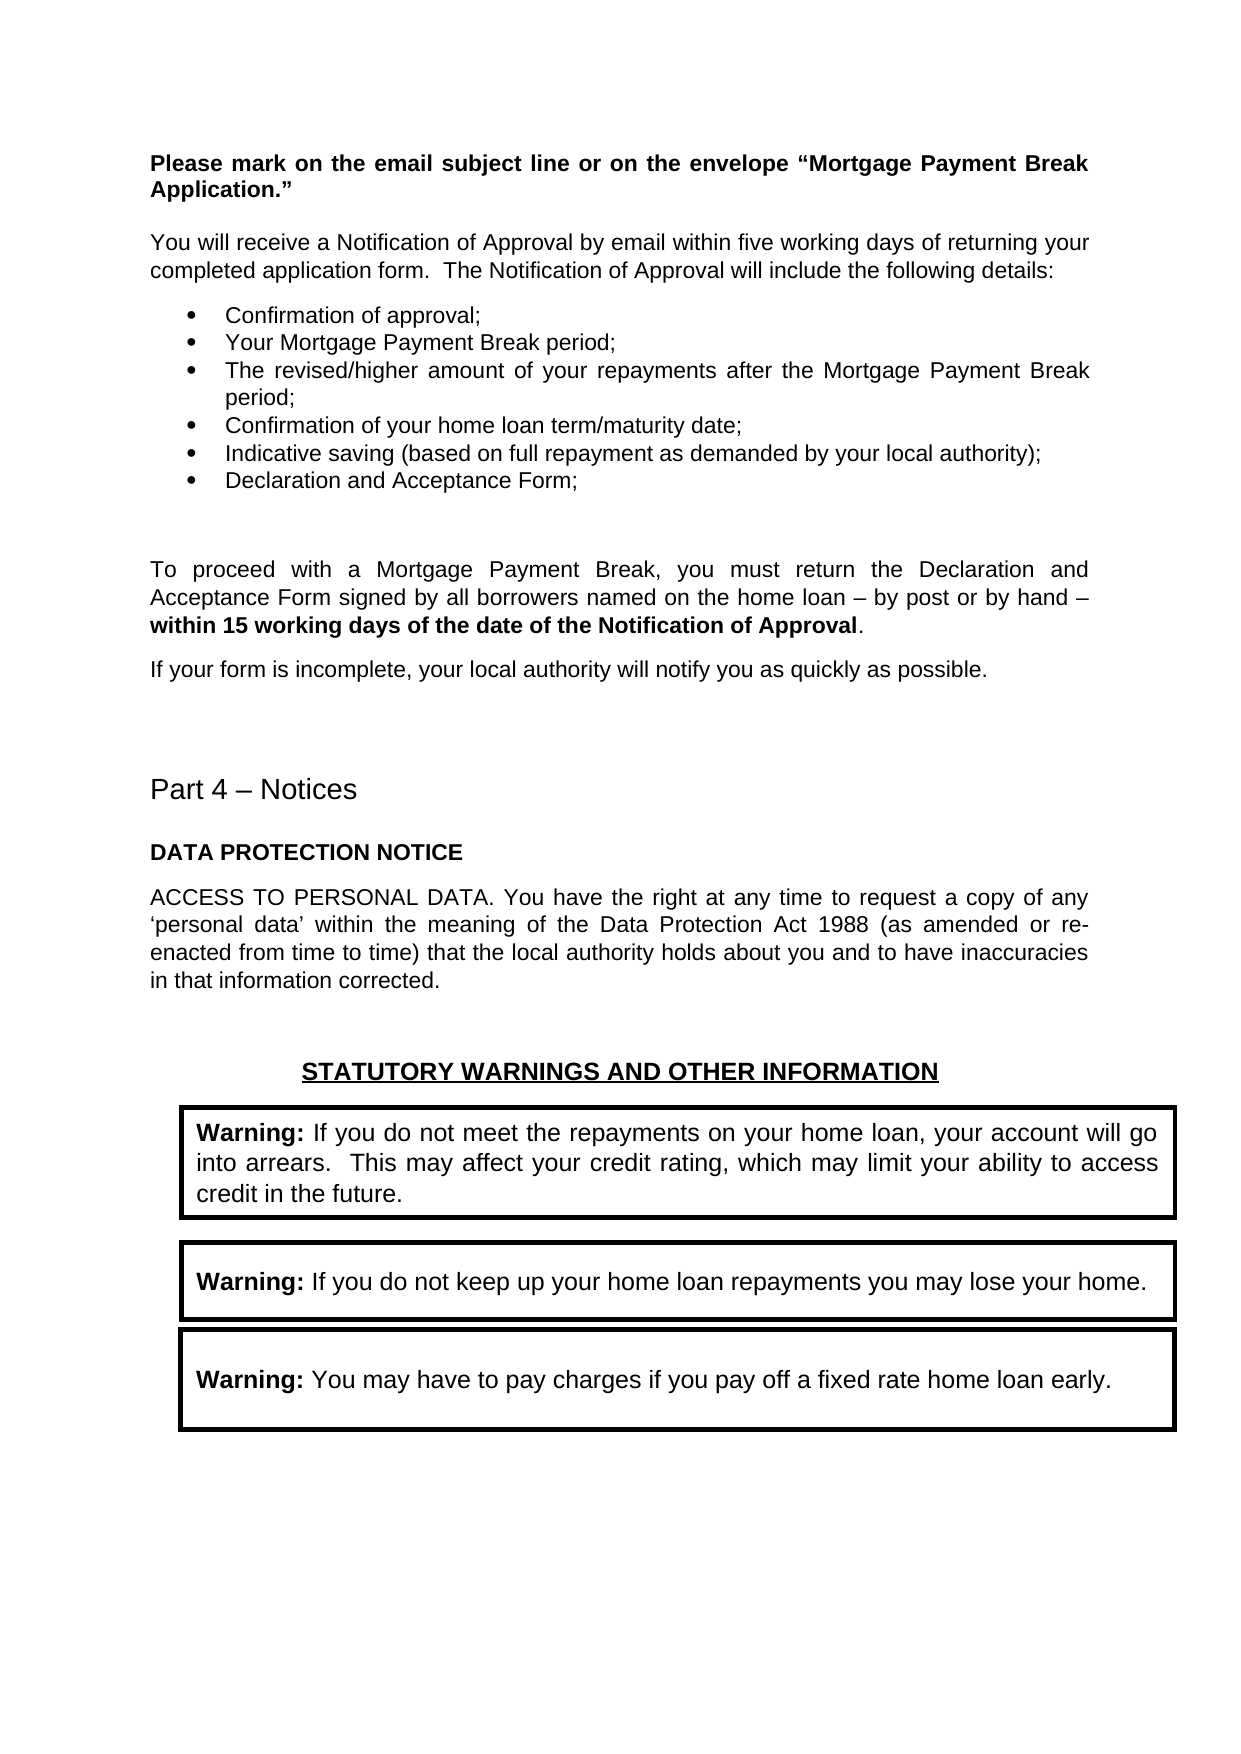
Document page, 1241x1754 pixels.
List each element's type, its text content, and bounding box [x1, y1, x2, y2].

list Confirmation of approval; [187, 302, 1090, 328]
text DATA PROTECTION NOTICE [150, 839, 1090, 865]
text You will receive a Notification of Approval by email within five working days of returning your completed application form. The Notification of Approval will include the following details: [150, 229, 1090, 283]
list Confirmation of your home loan term/maturity date; [187, 412, 1090, 438]
text ACCESS TO PERSONAL DATA. You have the right at any time to request a copy of any ‘personal data’ within the meaning of the Data Protection Act 1988 (as amended or re-enacted from time to time) that the local authority holds about you and to have inaccuracies in that information corrected. [150, 883, 1090, 994]
list Your Mortgage Payment Break period; [187, 329, 1090, 356]
text Part 4 – Notices [150, 772, 1090, 806]
text If your form is incomplete, your local authority will notify you as quickly as possible. [150, 656, 1090, 683]
text STATUTORY WARNINGS AND OTHER INFORMATION [150, 1056, 1090, 1085]
list The revised/higher amount of your repayments after the Mortgage Payment Break period; [187, 357, 1090, 411]
list Indicative saving (based on full repayment as demanded by your local authority); [187, 439, 1090, 466]
list Declaration and Acceptance Form; [187, 467, 1090, 493]
text To proceed with a Mortgage Payment Break, you must return the Declaration and Acceptance Form signed by all borrowers named on the home loan – by post or by hand – within 15 working days of the date of the Notification of Approval. [150, 556, 1090, 638]
text Please mark on the email subject line or on the envelope “Mortgage Payment Break Application.” [150, 150, 1090, 203]
